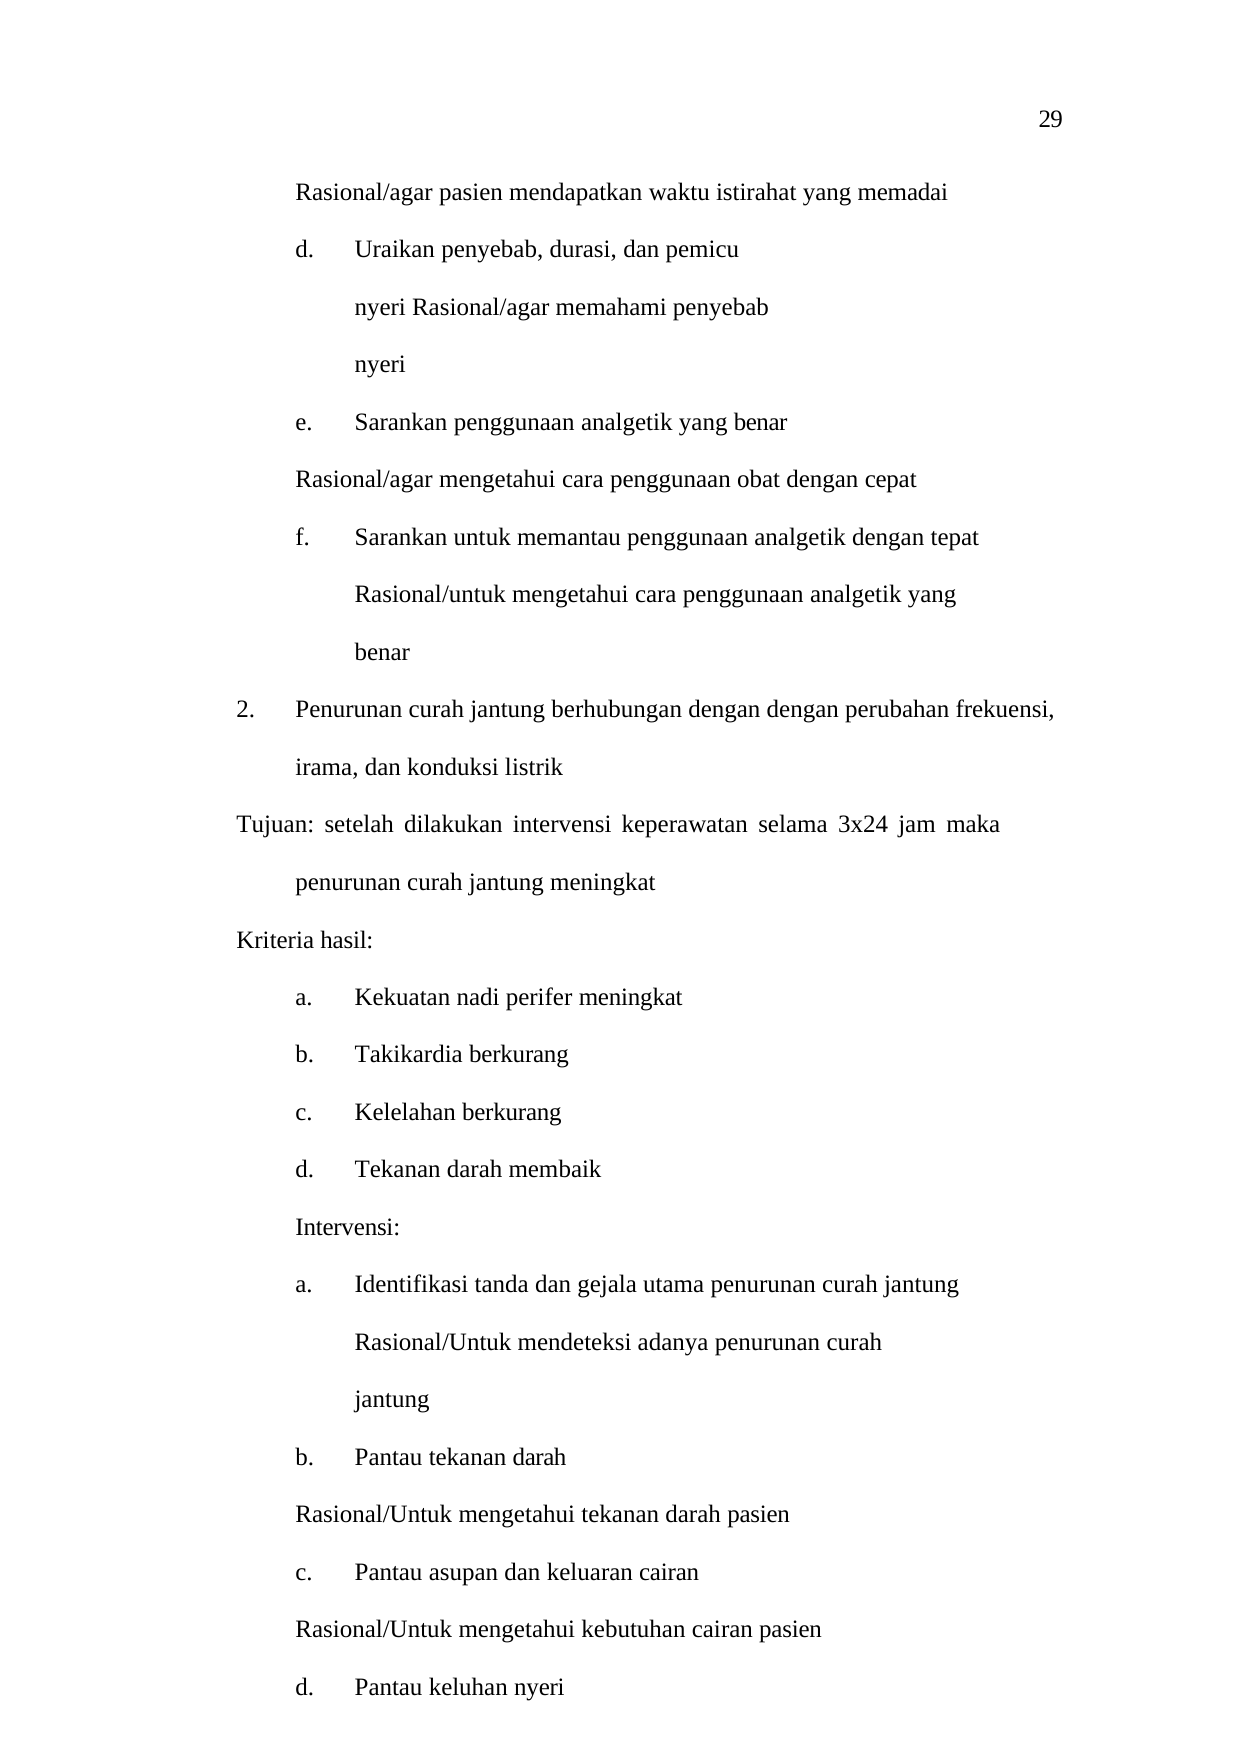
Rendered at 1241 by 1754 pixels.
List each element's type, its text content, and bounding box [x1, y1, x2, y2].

list Penurunan curah jantung berhubungan dengan dengan perubahan frekuensi, irama, dan konduksi listrik [236, 694, 1063, 781]
list Pantau tekanan darah [295, 1442, 1093, 1471]
text Rasional/agar pasien mendapatkan waktu istirahat yang memadai [295, 177, 1093, 206]
text Rasional/Untuk mengetahui kebutuhan cairan pasien [295, 1614, 1093, 1643]
text Rasional/Untuk mengetahui tekanan darah pasien [295, 1499, 1093, 1528]
list Pantau keluhan nyeri [295, 1672, 1093, 1701]
list Sarankan penggunaan analgetik yang benar [295, 407, 1093, 436]
list Identifikasi tanda dan gejala utama penurunan curah jantung Rasional/Untuk mendeteksi adanya penurunan curah jantung [295, 1269, 963, 1413]
list Kelelahan berkurang [295, 1097, 1093, 1126]
text Tujuan: setelah dilakukan intervensi keperawatan selama 3x24 jam maka penurunan curah jantung meningkat [236, 809, 1093, 896]
text Rasional/agar mengetahui cara penggunaan obat dengan cepat [295, 464, 1093, 493]
list Uraikan penyebab, durasi, dan pemicu nyeri Rasional/agar memahami penyebab nyeri [295, 234, 796, 378]
list Kekuatan nadi perifer meningkat [295, 982, 1093, 1011]
list Tekanan darah membaik Intervensi: [295, 1154, 601, 1241]
list Pantau asupan dan keluaran cairan [295, 1557, 1093, 1586]
list Sarankan untuk memantau penggunaan analgetik dengan tepat Rasional/untuk mengetahui cara penggunaan analgetik yang benar [295, 522, 1018, 666]
list Takikardia berkurang [295, 1039, 1093, 1068]
text Kriteria hasil: [236, 925, 1093, 953]
